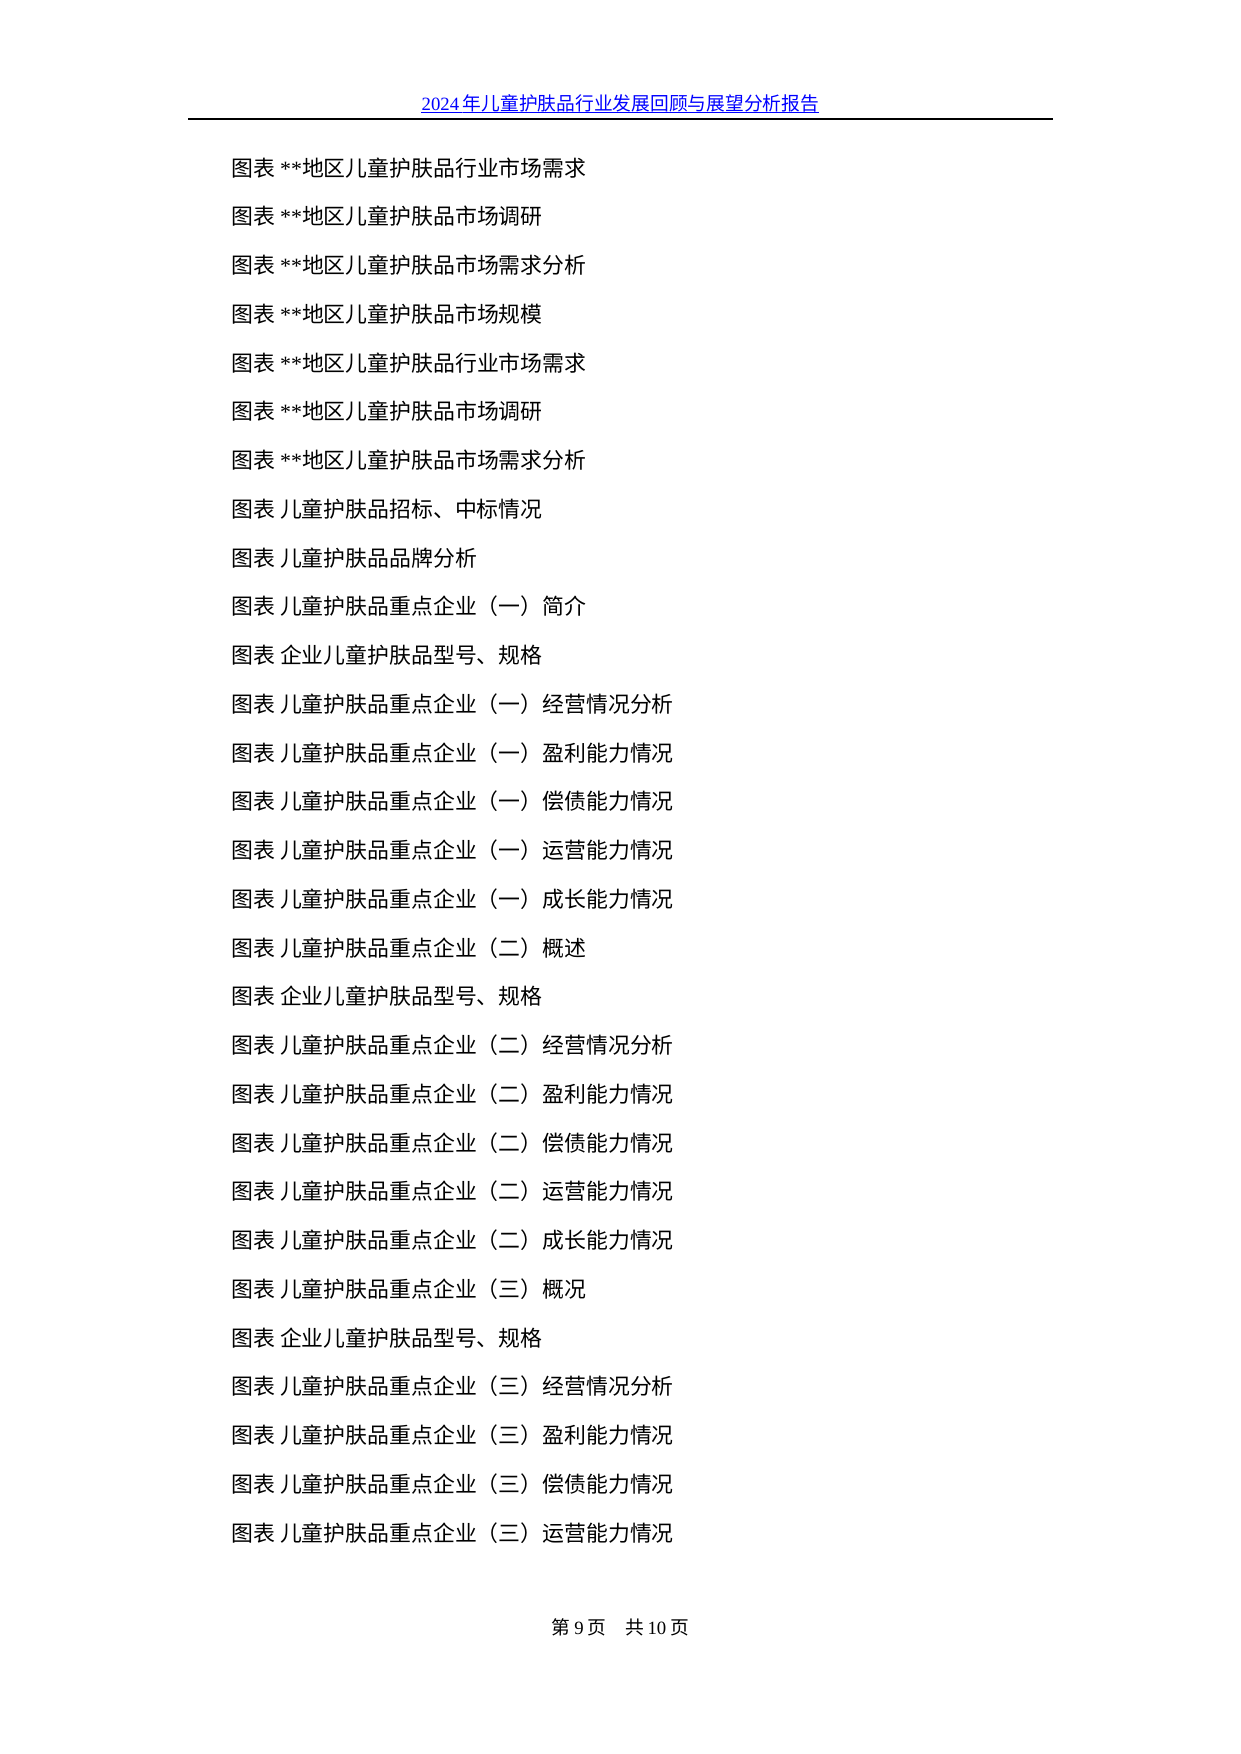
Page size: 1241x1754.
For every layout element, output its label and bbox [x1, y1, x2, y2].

text [187, 150, 1053, 1548]
